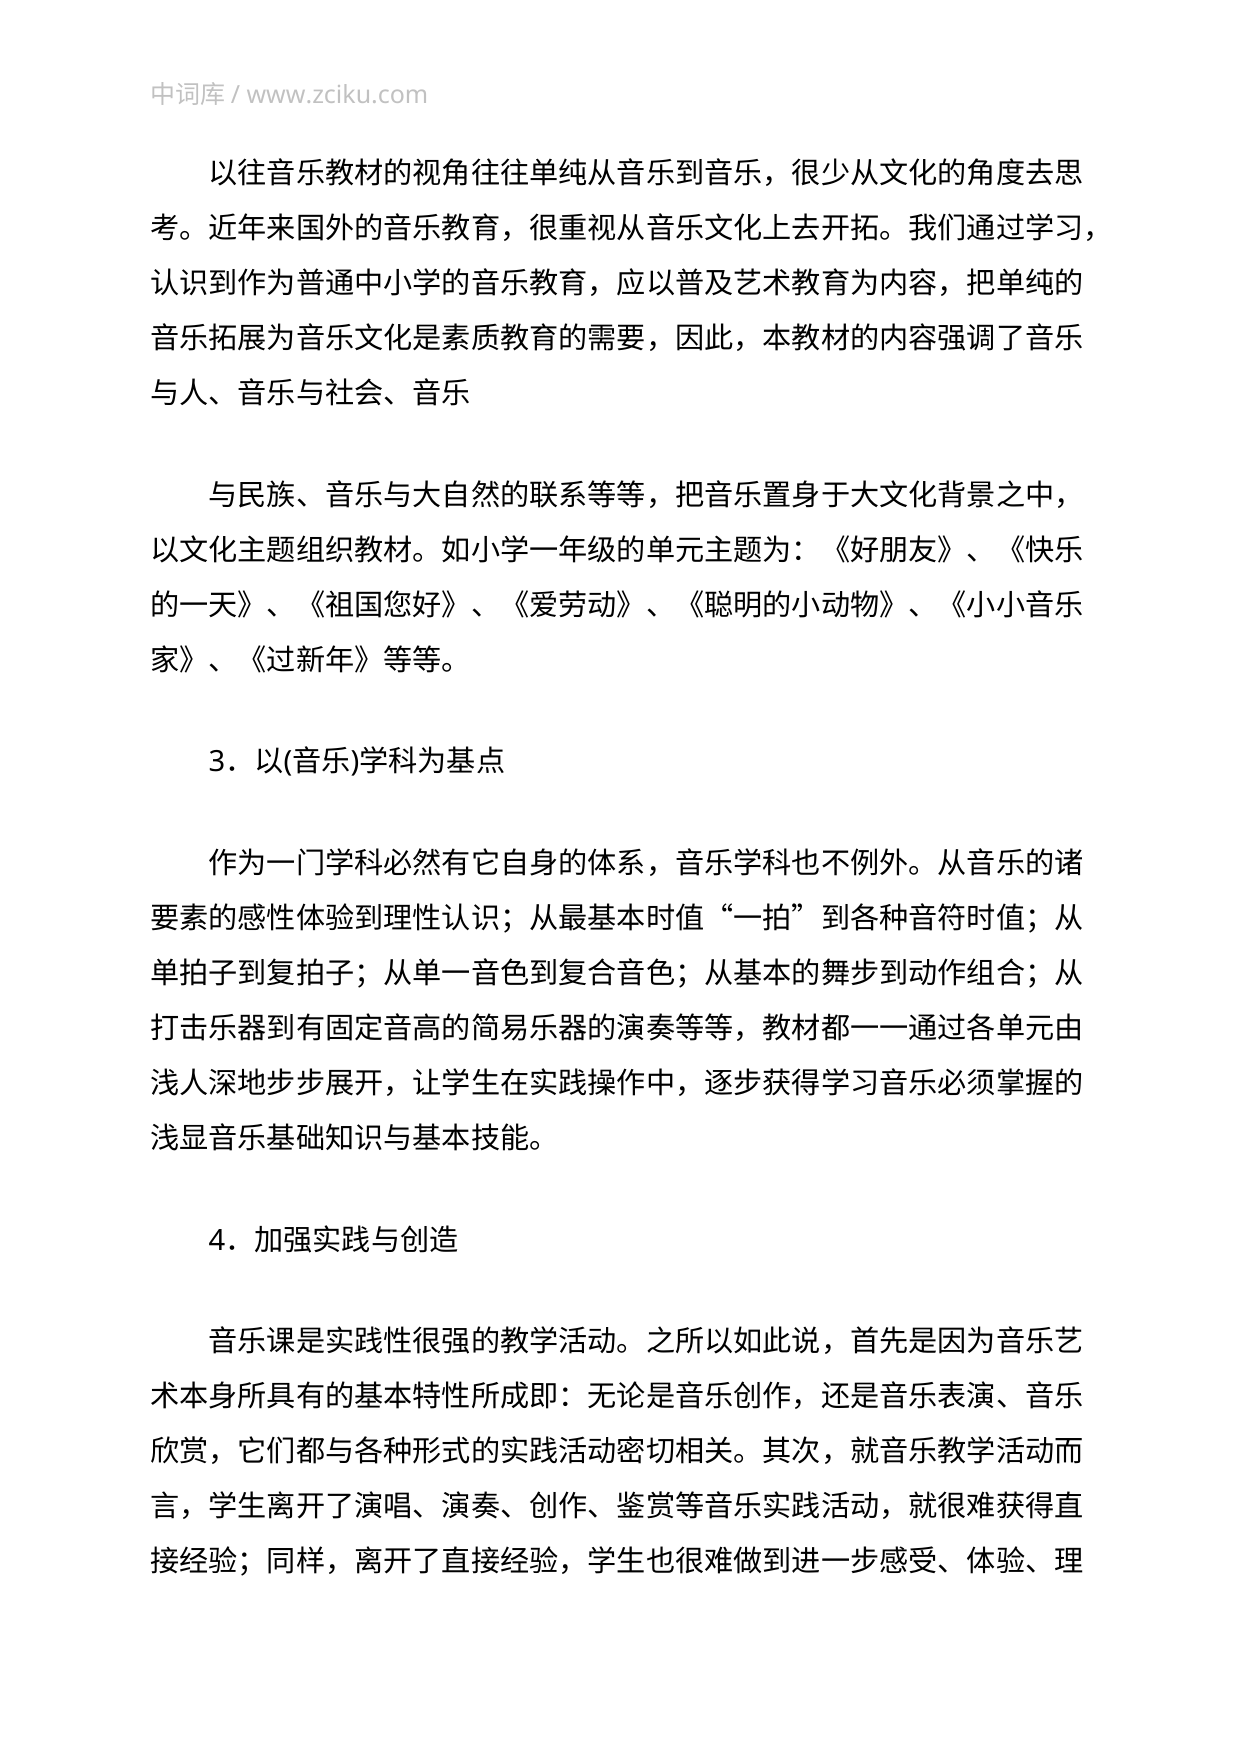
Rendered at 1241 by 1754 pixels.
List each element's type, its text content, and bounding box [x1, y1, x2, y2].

text 与民族、音乐与大自然的联系等等，把音乐置身于大文化背景之中，以文化主题组织教材。如小学一年级的单元主题为：《好朋友》、《快乐的一天》、《祖国您好》、《爱劳动》、《聪明的小动物》、《小小音乐家》、《过新年》等等。 [150, 471, 1090, 678]
text 3．以(音乐)学科为基点 [150, 738, 1090, 780]
text 4．加强实践与创造 [150, 1216, 1090, 1258]
text 以往音乐教材的视角往往单纯从音乐到音乐，很少从文化的角度去思考。近年来国外的音乐教育，很重视从音乐文化上去开拓。我们通过学习，认识到作为普通中小学的音乐教育，应以普及艺术教育为内容，把单纯的音乐拓展为音乐文化是素质教育的需要，因此，本教材的内容强调了音乐与人、音乐与社会、音乐 [150, 150, 1090, 412]
text 作为一门学科必然有它自身的体系，音乐学科也不例外。从音乐的诸要素的感性体验到理性认识；从最基本时值“一拍”到各种音符时值；从单拍子到复拍子；从单一音色到复合音色；从基本的舞步到动作组合；从打击乐器到有固定音高的简易乐器的演奏等等，教材都一一通过各单元由浅人深地步步展开，让学生在实践操作中，逐步获得学习音乐必须掌握的浅显音乐基础知识与基本技能。 [150, 840, 1090, 1157]
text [150, 1318, 1090, 1580]
